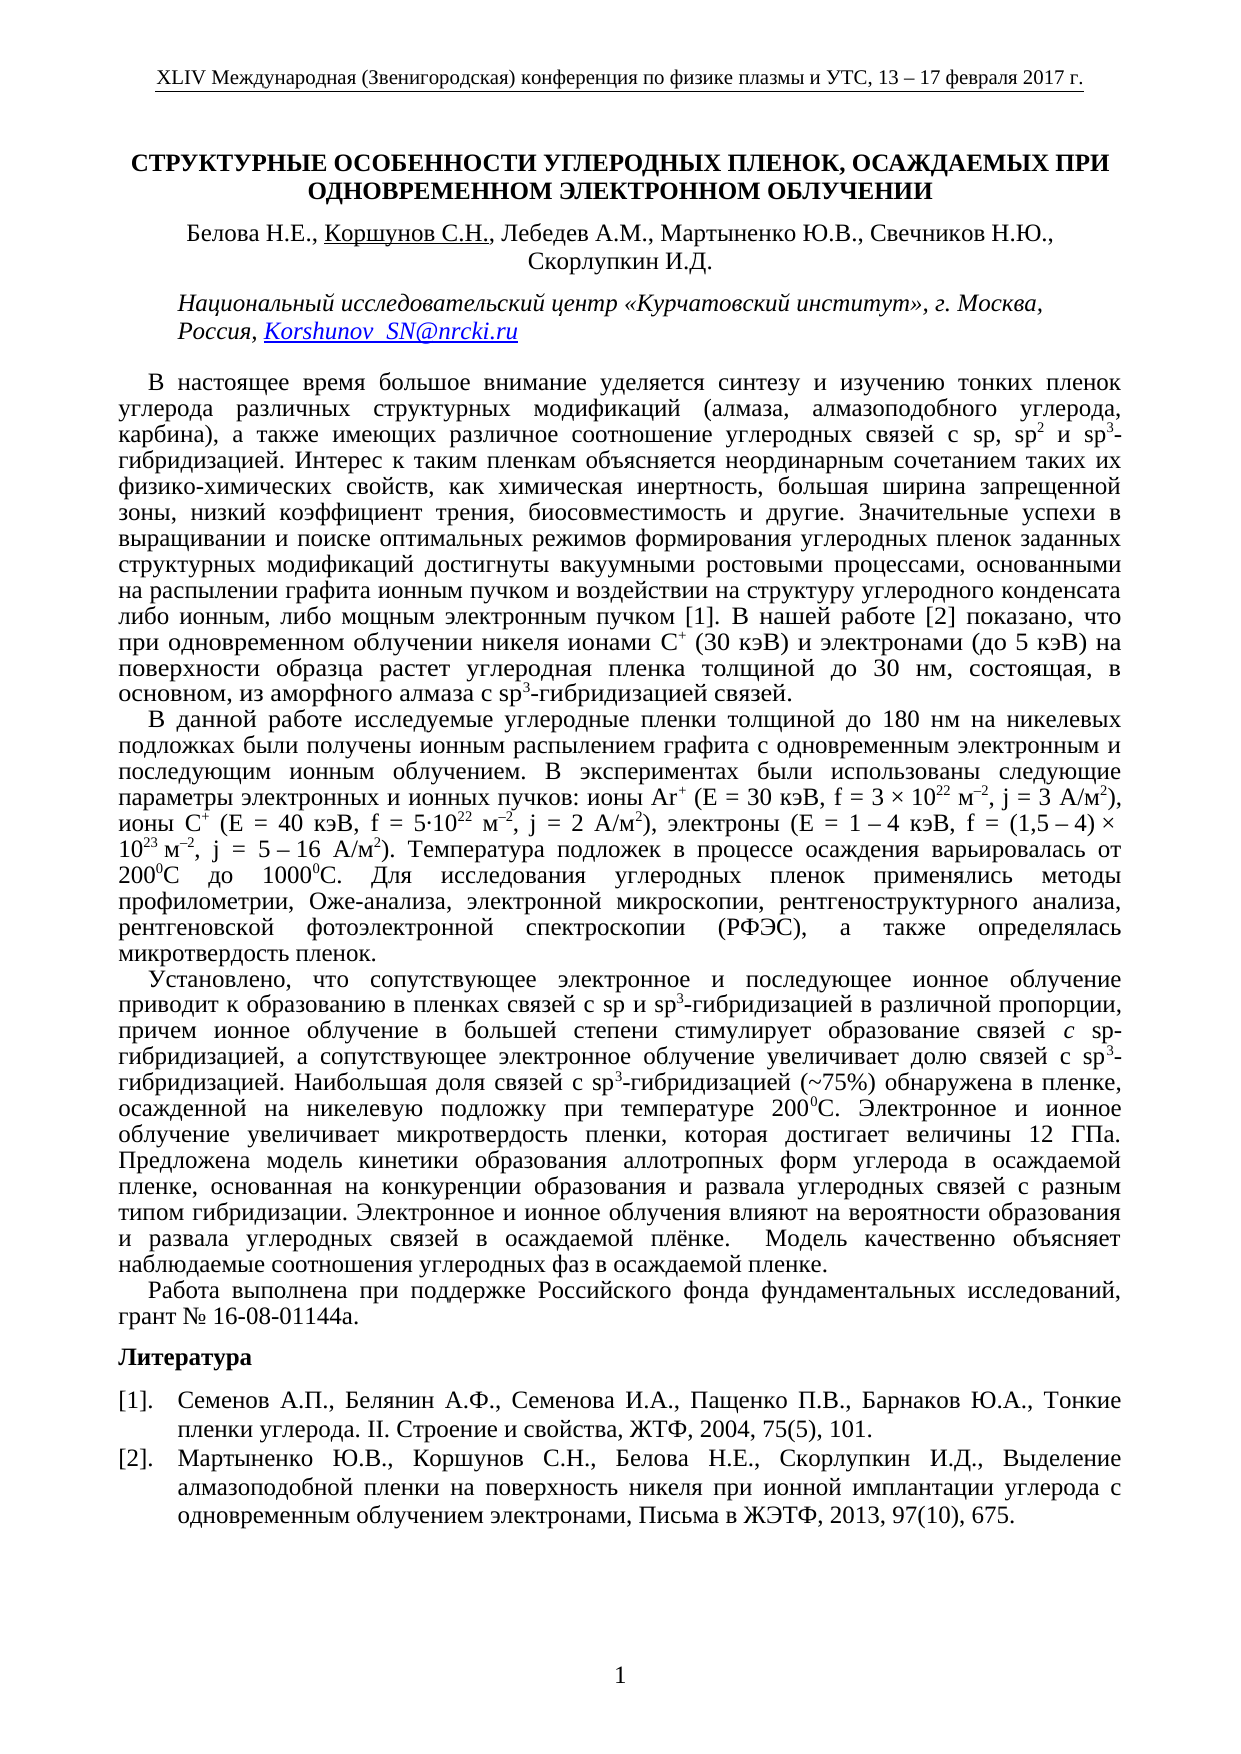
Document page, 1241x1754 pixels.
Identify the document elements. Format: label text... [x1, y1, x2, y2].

text В настоящее время большое внимание уделяется синтезу и изучению тонких пленок углерода различных структурных модификаций (алмаза, алмазоподобного углерода, карбина), а также имеющих различное соотношение углеродных связей с sp, sp2 и sp3-гибридизацией. Интерес к таким пленкам объясняется неординарным сочетанием таких их физико-химических свойств, как химическая инертность, большая ширина запрещенной зоны, низкий коэффициент трения, биосовместимость и другие. Значительные успехи в выращивании и поиске оптимальных режимов формирования углеродных пленок заданных структурных модификаций достигнуты вакуумными ростовыми процессами, основанными на распылении графита ионным пучком и воздействии на структуру углеродного конденсата либо ионным, либо мощным электронным пучком [1]. В нашей работе [2] показано, что при одновременном облучении никеля ионами C+ (30 кэВ) и электронами (до 5 кэВ) на поверхности образца растет углеродная пленка толщиной до 30 нм, состоящая, в основном, из аморфного алмаза с sp3-гибридизацией связей. [118, 370, 1122, 707]
text Установлено, что сопутствующее электронное и последующее ионное облучение приводит к образованию в пленках связей с sp и sp3-гибридизацией в различной пропорции, причем ионное облучение в большей степени стимулирует образование связей с sp-гибридизацией, а сопутствующее электронное облучение увеличивает долю связей с sp3-гибридизацией. Наибольшая доля связей с sp3-гибридизацией (~75%) обнаружена в пленке, осажденной на никелевую подложку при температуре 2000С. Электронное и ионное облучение увеличивает микротвердость пленки, которая достигает величины 12 ГПа. Предложена модель кинетики образования аллотропных форм углерода в осаждаемой пленке, основанная на конкуренции образования и развала углеродных связей с разным типом гибридизации. Электронное и ионное облучения влияют на вероятности образования и развала углеродных связей в осаждаемой плёнке. Модель качественно объясняет наблюдаемые соотношения углеродных фаз в осаждаемой пленке. [118, 967, 1122, 1278]
title СТРУКТУРНЫЕ ОСОБЕННОСТИ УГЛЕРОДНЫХ ПЛЕНОК, ОСАЖДАЕМЫХ ПРИ ОДНОВРЕМЕННОМ электронноМ облучениИ [118, 148, 1122, 205]
title Литература [118, 1342, 1122, 1371]
text В данной работе исследуемые углеродные пленки толщиной до 180 нм на никелевых подложках были получены ионным распылением графита с одновременным электронным и последующим ионным облучением. В экспериментах были использованы следующие параметры электронных и ионных пучков: ионы Ar+ (Е = 30 кэВ, f = 3 × 1022 м–2, j = 3 A/м2), ионы C+ (Е = 40 кэВ, f = 5∙1022 м–2, j = 2 A/м2), электроны (Е = 1 – 4 кэВ, f = (1,5 – 4) × 1023 м–2, j = 5 – 16 A/м2). Температура подложек в процессе осаждения варьировалась от 2000С до 10000С. Для исследования углеродных пленок применялись методы профилометрии, Оже-анализа, электронной микроскопии, рентгеноструктурного анализа, рентгеновской фотоэлектронной спектроскопии (РФЭС), а также определялась микротвердость пленок. [118, 707, 1122, 967]
list Мартыненко Ю.В., Коршунов С.Н., Белова Н.Е., Скорлупкин И.Д., Выделение алмазоподобной пленки на поверхность никеля при ионной имплантации углерода с одновременным облучением электронами, Письма в ЖЭТФ, 2013, 97(10), 675. [118, 1443, 1122, 1529]
text Национальный исследовательский центр «Курчатовский институт», г. Москва, Россия, Korshunov_SN@nrcki.ru [177, 288, 1122, 345]
text Работа выполнена при поддержке Российского фонда фундаментальных исследований, грант № 16-08-01144а. [118, 1278, 1122, 1329]
list Семенов А.П., Белянин А.Ф., Семенова И.А., Пащенко П.В., Барнаков Ю.А., Тонкие пленки углерода. II. Строение и свойства, ЖТФ, 2004, 75(5), 101. [118, 1385, 1122, 1443]
text Белова Н.Е., Коршунов С.Н., Лебедев А.М., Мартыненко Ю.В., Свечников Н.Ю., Скорлупкин И.Д. [159, 218, 1081, 275]
